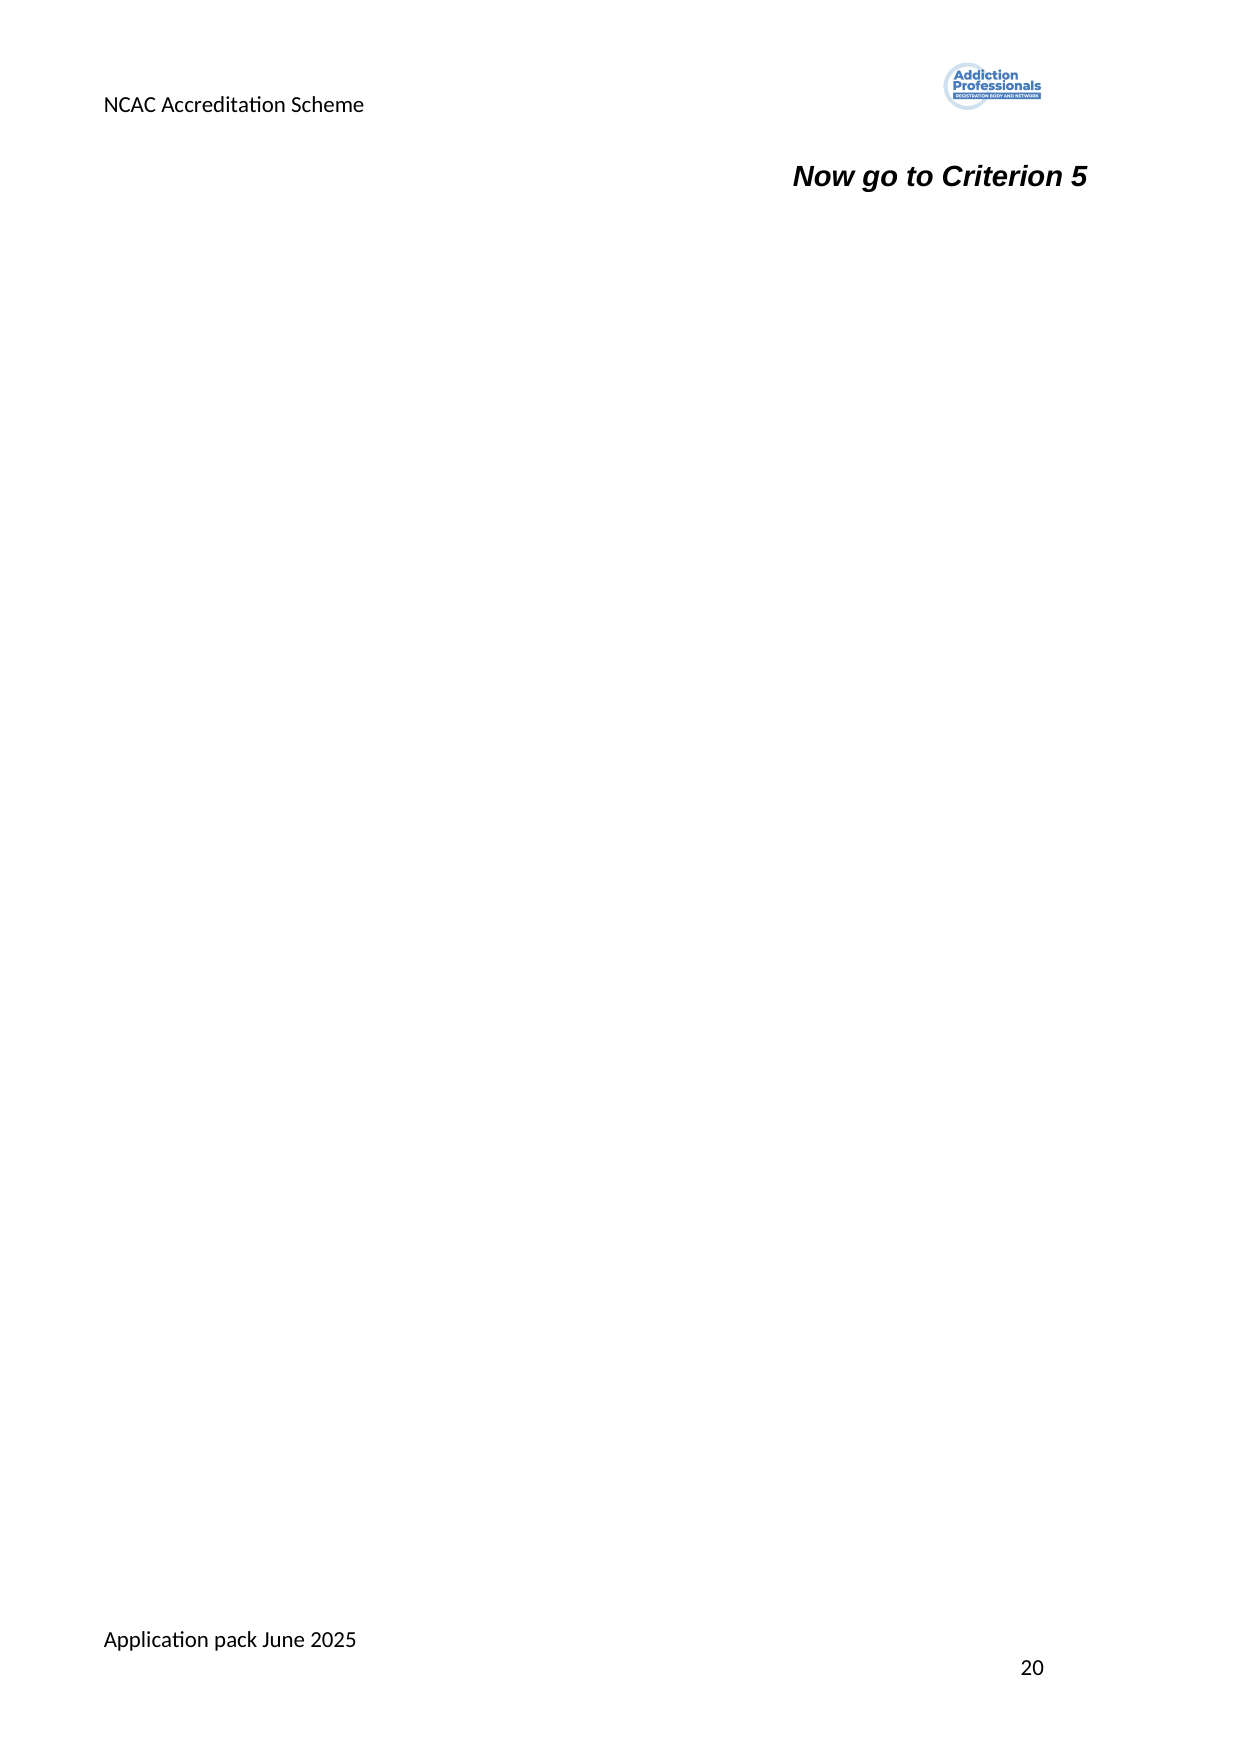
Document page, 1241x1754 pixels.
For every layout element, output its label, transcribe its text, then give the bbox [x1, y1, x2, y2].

picture [940, 59, 1044, 113]
subtitle Now go to Criterion 5 [103, 159, 1090, 192]
